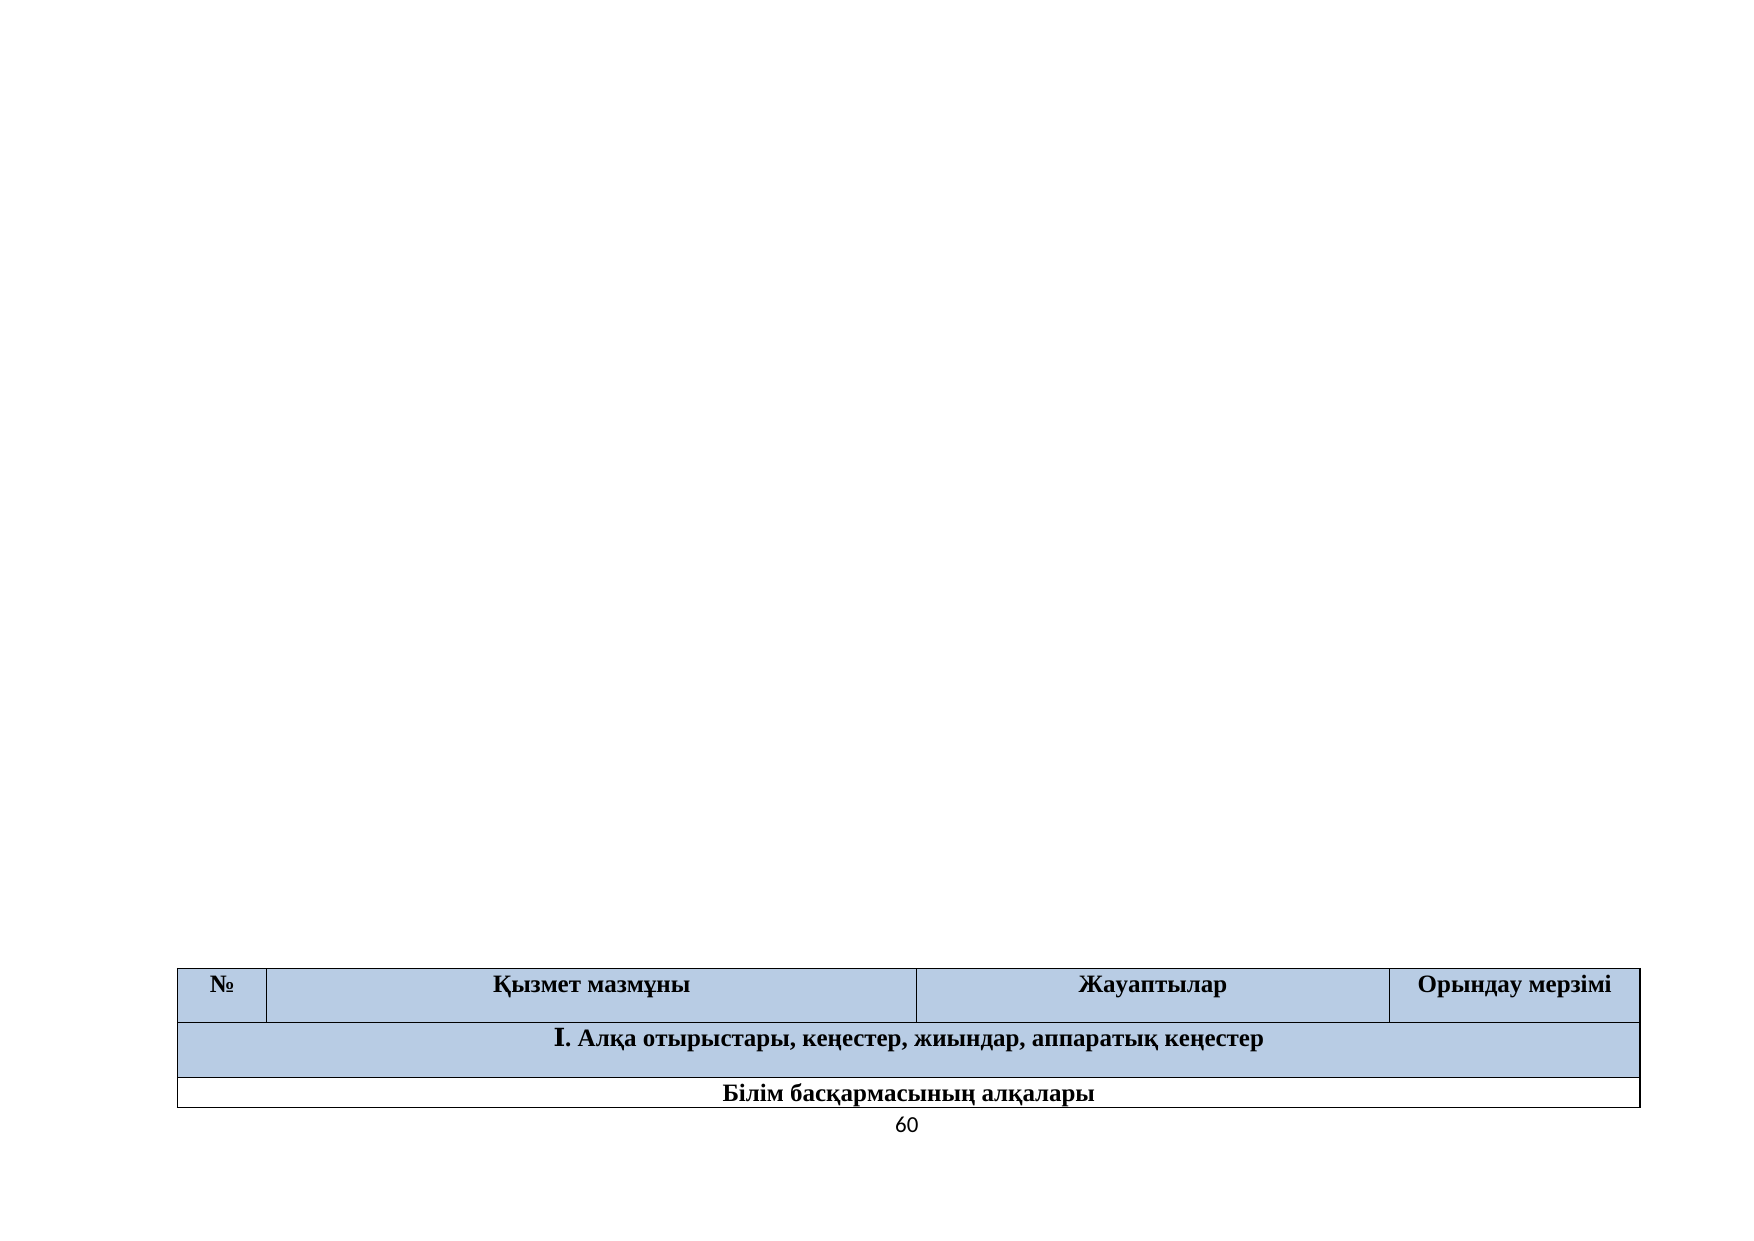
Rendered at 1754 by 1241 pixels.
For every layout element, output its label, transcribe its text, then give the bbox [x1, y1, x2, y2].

table_header Қызмет мазмұны [267, 969, 916, 1022]
table_header Жауаптылар [917, 969, 1389, 1022]
table_header Орындау мерзімі [1390, 969, 1639, 1022]
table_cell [178, 1078, 1639, 1107]
table_cell Ⅰ. Алқа отырыстары, кеңестер, жиындар, аппаратық кеңестер [178, 1023, 1639, 1077]
table_header № [178, 969, 266, 1022]
